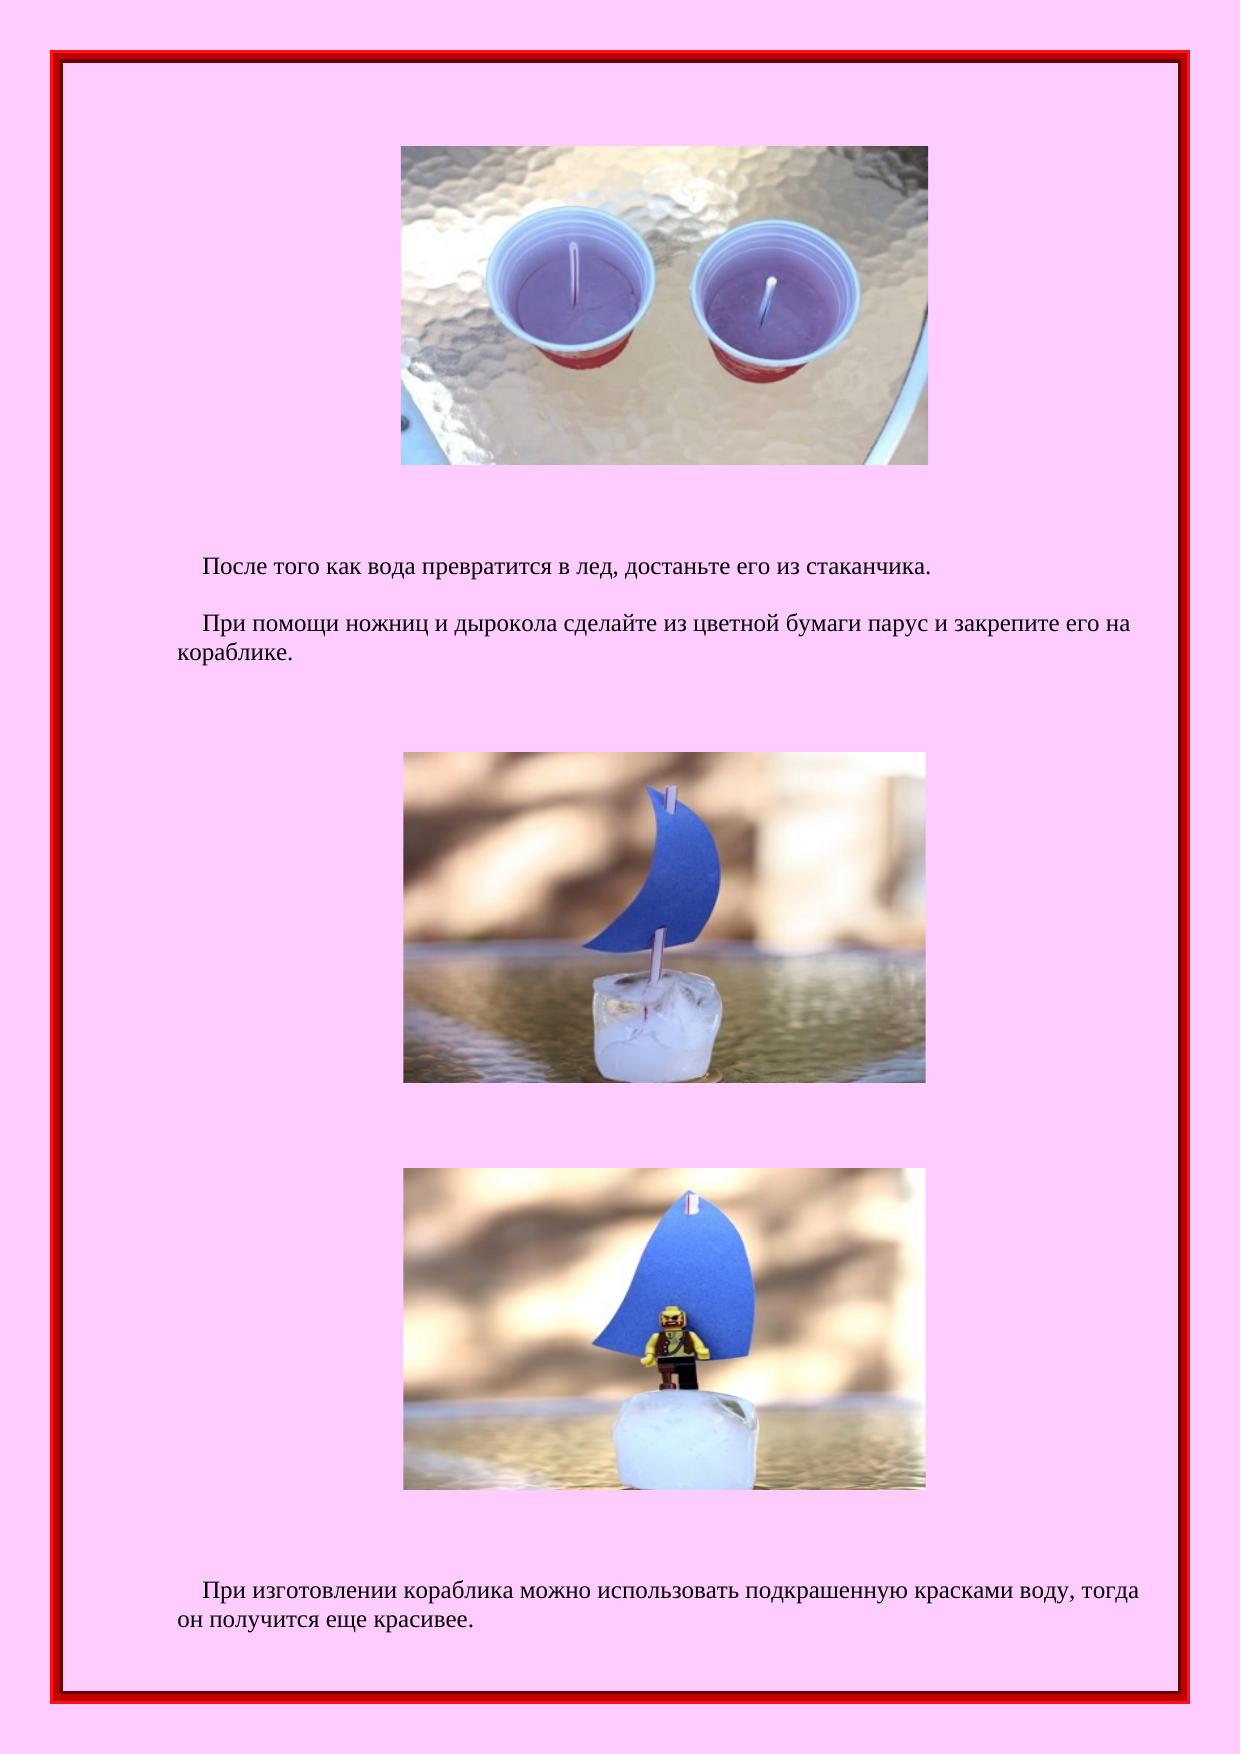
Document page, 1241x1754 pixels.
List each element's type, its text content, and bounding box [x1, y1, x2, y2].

text После того как вода превратится в лед, достаньте его из стаканчика. При помощи ножниц и дырокола сделайте из цветной бумаги парус и закрепите его на кораблике. [177, 522, 1152, 666]
picture [403, 752, 926, 1083]
picture [400, 146, 929, 465]
picture [403, 1168, 926, 1490]
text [177, 1547, 1152, 1633]
